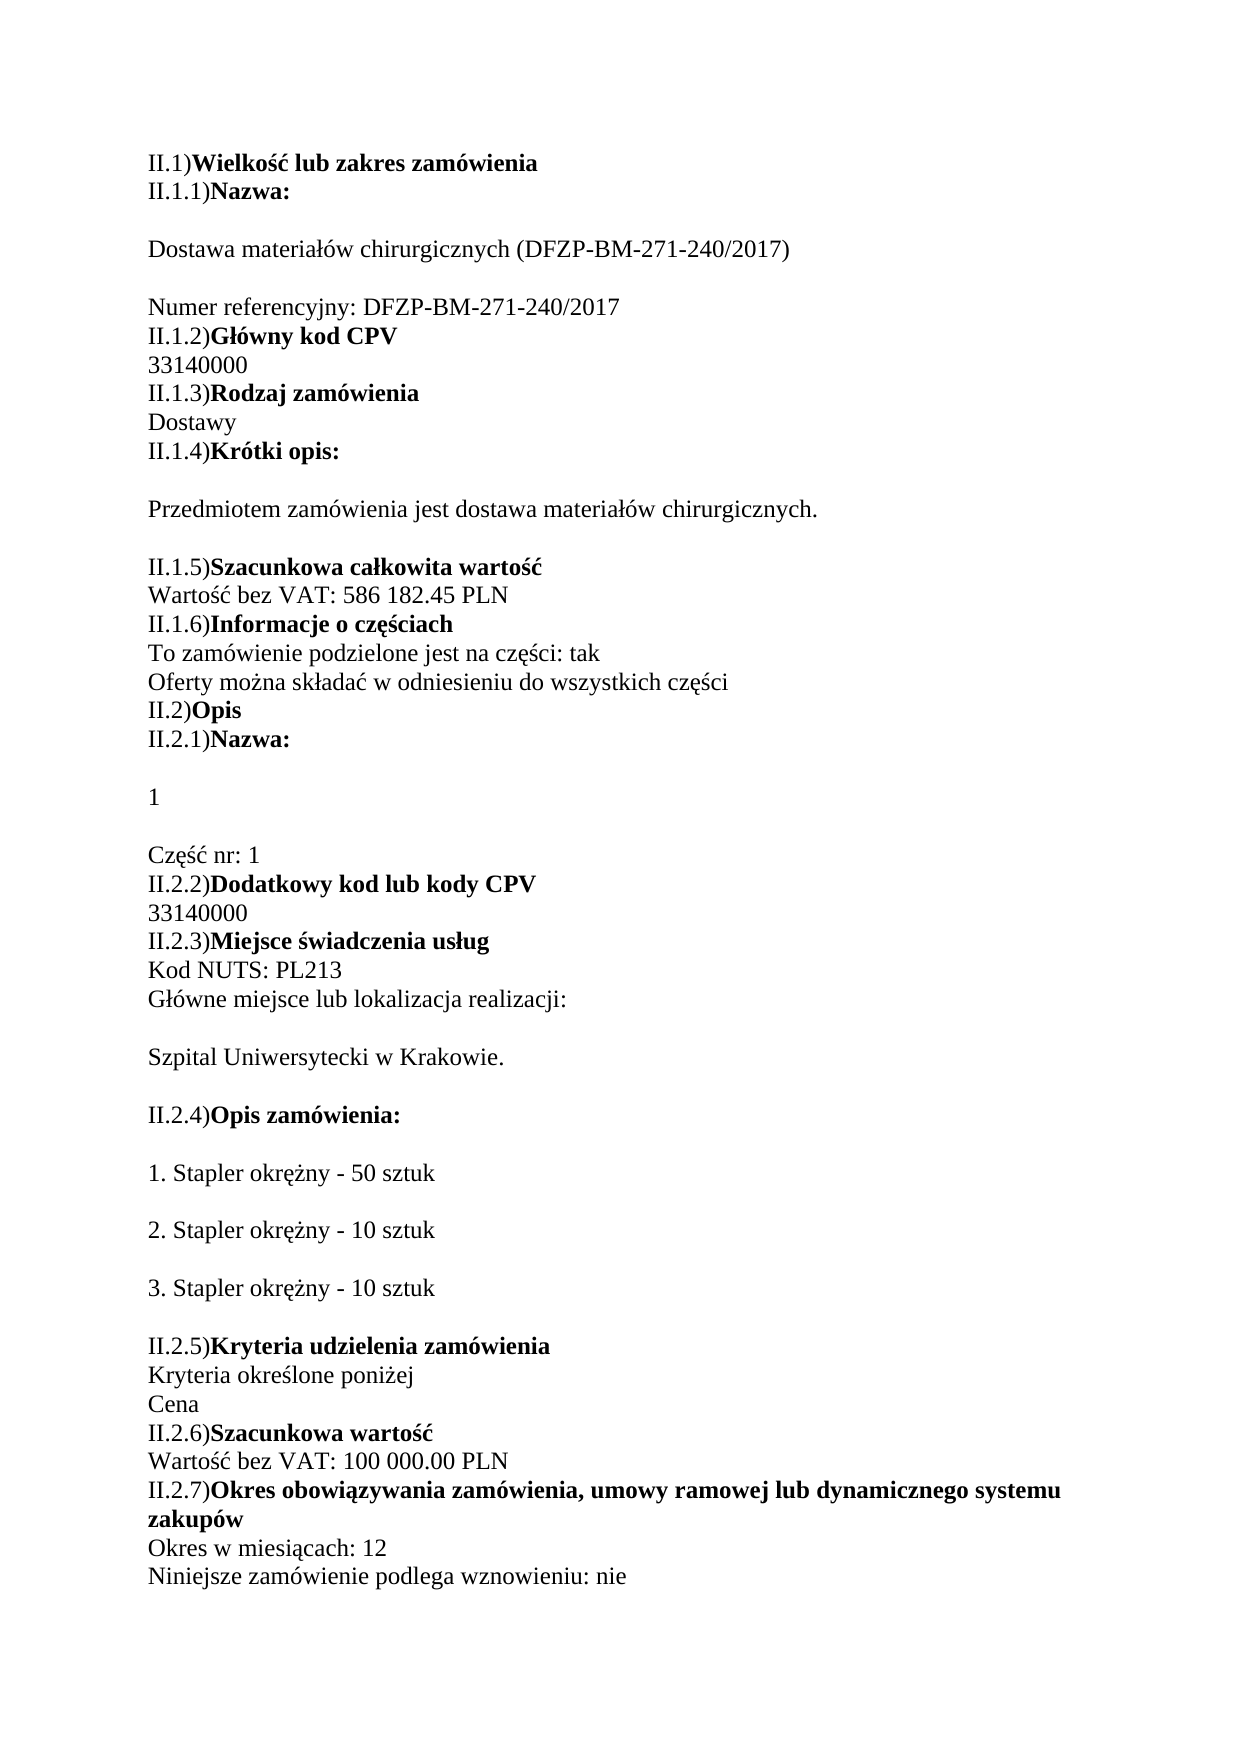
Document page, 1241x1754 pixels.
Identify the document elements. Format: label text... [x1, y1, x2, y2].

text 33140000 [148, 350, 1093, 378]
text Numer referencyjny: DFZP-BM-271-240/2017 [148, 292, 1093, 321]
text Kryteria określone poniżej [148, 1360, 1093, 1389]
text 33140000 [148, 898, 1093, 926]
text Szpital Uniwersytecki w Krakowie. [148, 1042, 1093, 1071]
text II.2)Opis [148, 696, 1093, 724]
text Wartość bez VAT: 100 000.00 PLN [148, 1446, 1093, 1475]
text Dostawa materiałów chirurgicznych (DFZP-BM-271-240/2017) [148, 234, 1093, 263]
text Oferty można składać w odniesieniu do wszystkich części [148, 667, 1093, 696]
text II.2.7)Okres obowiązywania zamówienia, umowy ramowej lub dynamicznego systemu zakupów [148, 1475, 1093, 1533]
text Cena [148, 1389, 1093, 1418]
text 3. Stapler okrężny - 10 sztuk [148, 1273, 1093, 1302]
text Główne miejsce lub lokalizacja realizacji: [148, 984, 1093, 1013]
text II.2.1)Nazwa: [148, 724, 1093, 753]
text Przedmiotem zamówienia jest dostawa materiałów chirurgicznych. [148, 494, 1093, 523]
text II.2.6)Szacunkowa wartość [148, 1418, 1093, 1446]
text 2. Stapler okrężny - 10 sztuk [148, 1216, 1093, 1244]
text 1 [148, 782, 1093, 811]
text II.2.2)Dodatkowy kod lub kody CPV [148, 869, 1093, 898]
text Kod NUTS: PL213 [148, 955, 1093, 984]
text Część nr: 1 [148, 840, 1093, 869]
text II.1.4)Krótki opis: [148, 436, 1093, 465]
text II.1.2)Główny kod CPV [148, 321, 1093, 350]
text II.1)Wielkość lub zakres zamówienia [148, 148, 1093, 176]
text Dostawy [148, 407, 1093, 436]
text To zamówienie podzielone jest na części: tak [148, 638, 1093, 667]
text II.2.3)Miejsce świadczenia usług [148, 926, 1093, 955]
text II.1.3)Rodzaj zamówienia [148, 378, 1093, 407]
text Wartość bez VAT: 586 182.45 PLN [148, 581, 1093, 609]
text II.2.5)Kryteria udzielenia zamówienia [148, 1331, 1093, 1360]
text II.1.5)Szacunkowa całkowita wartość [148, 552, 1093, 581]
text II.2.4)Opis zamówienia: [148, 1100, 1093, 1128]
text II.1.1)Nazwa: [148, 176, 1093, 205]
text II.1.6)Informacje o częściach [148, 609, 1093, 638]
text Niniejsze zamówienie podlega wznowieniu: nie [148, 1561, 1093, 1590]
text Okres w miesiącach: 12 [148, 1533, 1093, 1561]
text 1. Stapler okrężny - 50 sztuk [148, 1158, 1093, 1186]
